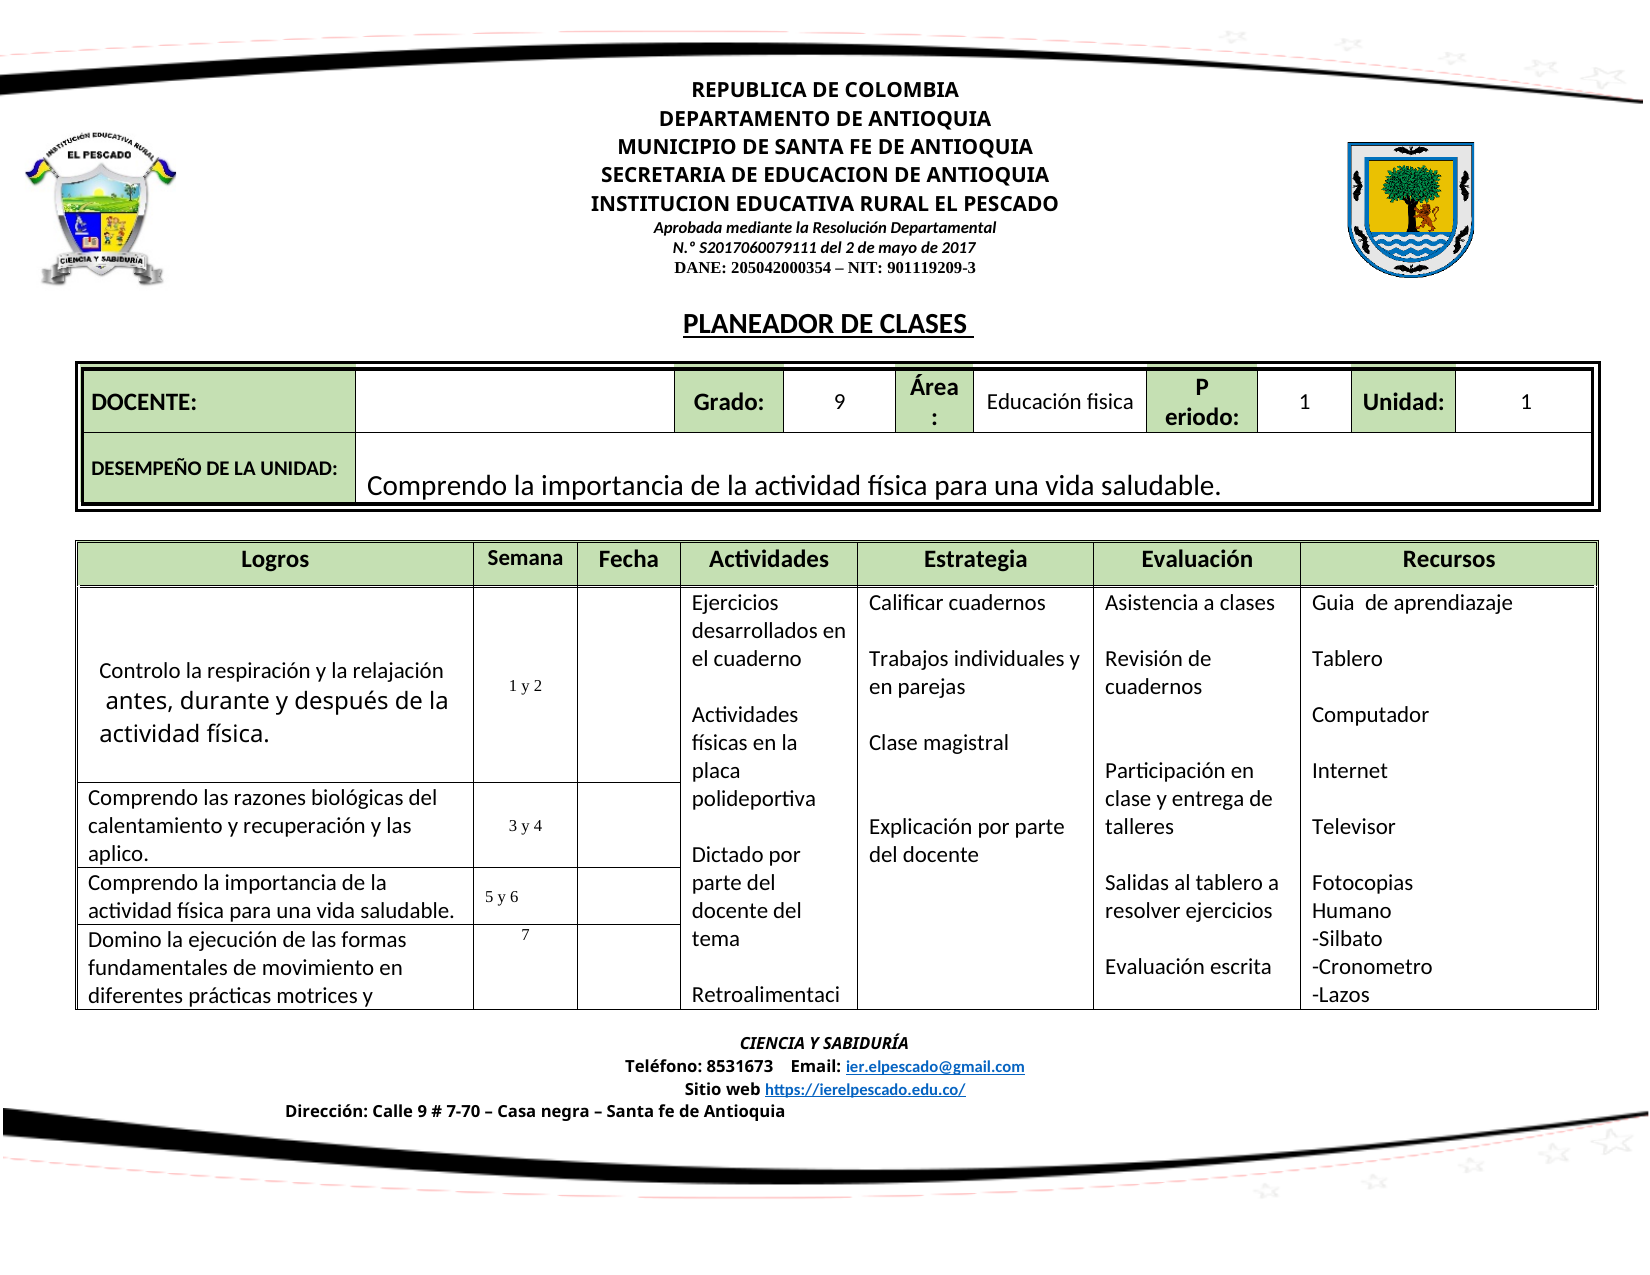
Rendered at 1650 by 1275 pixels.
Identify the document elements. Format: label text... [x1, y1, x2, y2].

picture [0, 0, 1643, 107]
table_header Unidad: [1352, 371, 1455, 432]
table_header Actividades [681, 543, 857, 585]
table_cell Domino la ejecución de las formas fundamentales de movimiento en diferentes prácticas motrices y deportivas [78, 925, 473, 1009]
table_cell 1 y 2 [474, 588, 577, 782]
text PLANEADOR DE CLASES [75, 305, 1575, 341]
table_cell [578, 588, 680, 782]
table_cell [78, 585, 473, 782]
picture [1347, 142, 1475, 278]
table_header Semana [474, 543, 577, 585]
table_cell Guia de aprendiazaje Tablero Computador Internet Televisor Fotocopias Humano -Silbato -Cronometro -Lazos Conos Balones Reglamento Videos -Aros Videobeam Polideportivo [1301, 585, 1596, 1009]
table_header Educación fisica [974, 371, 1146, 432]
table_header 1 [1456, 364, 1596, 432]
table_header Evaluación [1094, 543, 1300, 585]
table_header Fecha [578, 543, 680, 585]
table_header Grado: [675, 371, 783, 432]
table_cell Comprendo las razones biológicas del calentamiento y recuperación y las aplico. [78, 783, 473, 867]
picture [24, 130, 177, 292]
table_cell 5 y 6 [474, 868, 577, 924]
table_header Recursos [1301, 543, 1596, 585]
table_cell Comprendo la importancia de la actividad física para una vida saludable. [78, 868, 473, 924]
table_cell [578, 783, 680, 867]
table_header [356, 371, 674, 432]
table_cell DESEMPEÑO DE LA UNIDAD: [84, 433, 355, 502]
table_cell Comprendo la importancia de la actividad física para una vida saludable. [356, 433, 1591, 502]
table_cell Asistencia a clases Revisión de cuadernos Participación en clase y entrega de talleres Salidas al tablero a resolver ejercicios Evaluación escrita [1094, 588, 1300, 1009]
table_header Periodo: [1147, 371, 1257, 432]
table_cell 7 [474, 925, 577, 1009]
picture [3, 1108, 1649, 1236]
table_cell 3 y 4 [474, 783, 577, 867]
table_cell [578, 925, 680, 1009]
table_header Estrategia [858, 543, 1093, 585]
table_header 1 [1258, 371, 1351, 432]
table_cell Calificar cuadernos Trabajos individuales y en parejas Clase magistral Explicación por parte del docente [858, 588, 1093, 1009]
table_header Logros [78, 543, 473, 585]
table_cell Ejercicios desarrollados en el cuaderno Actividades físicas en la placa polideportiva Dictado por parte del docente del tema Retroalimentación Salidas al tablero por parte de los estudiantes [681, 588, 857, 1009]
table_header Área: [896, 371, 973, 432]
table_header DOCENTE: [80, 364, 356, 432]
table_cell [578, 868, 680, 924]
table_header 9 [784, 371, 895, 432]
